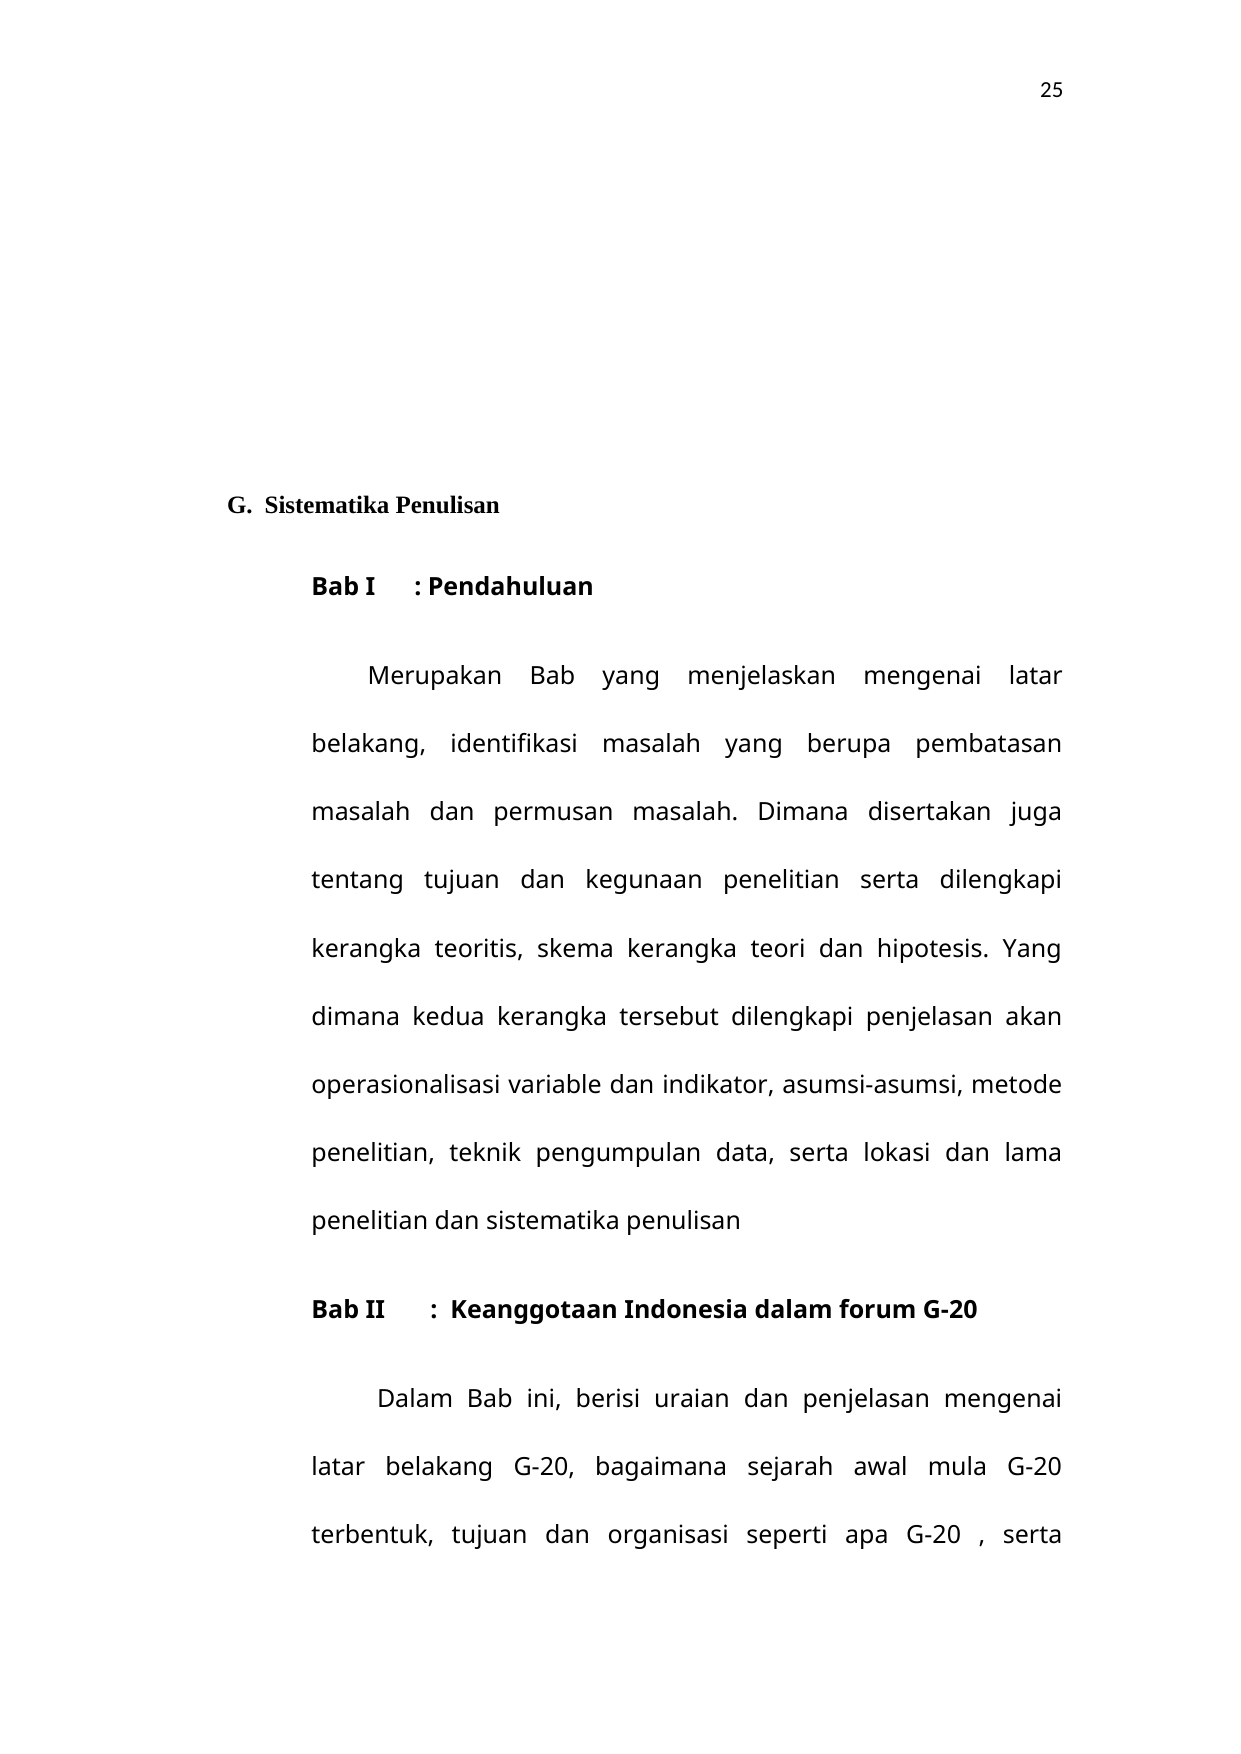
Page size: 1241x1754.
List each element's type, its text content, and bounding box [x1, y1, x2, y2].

list Sistematika Penulisan [227, 491, 1063, 519]
text Bab II : Keanggotaan Indonesia dalam forum G-20 [236, 1292, 1063, 1326]
text Merupakan Bab yang menjelaskan mengenai latar belakang, identifikasi masalah yang berupa pembatasan masalah dan permusan masalah. Dimana disertakan juga tentang tujuan dan kegunaan penelitian serta dilengkapi kerangka teoritis, skema kerangka teori dan hipotesis. Yang dimana kedua kerangka tersebut dilengkapi penjelasan akan operasionalisasi variable dan indikator, asumsi-asumsi, metode penelitian, teknik pengumpulan data, serta lokasi dan lama penelitian dan sistematika penulisan [311, 658, 1063, 1237]
text Bab I : Pendahuluan [311, 569, 1063, 603]
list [311, 1381, 1063, 1551]
